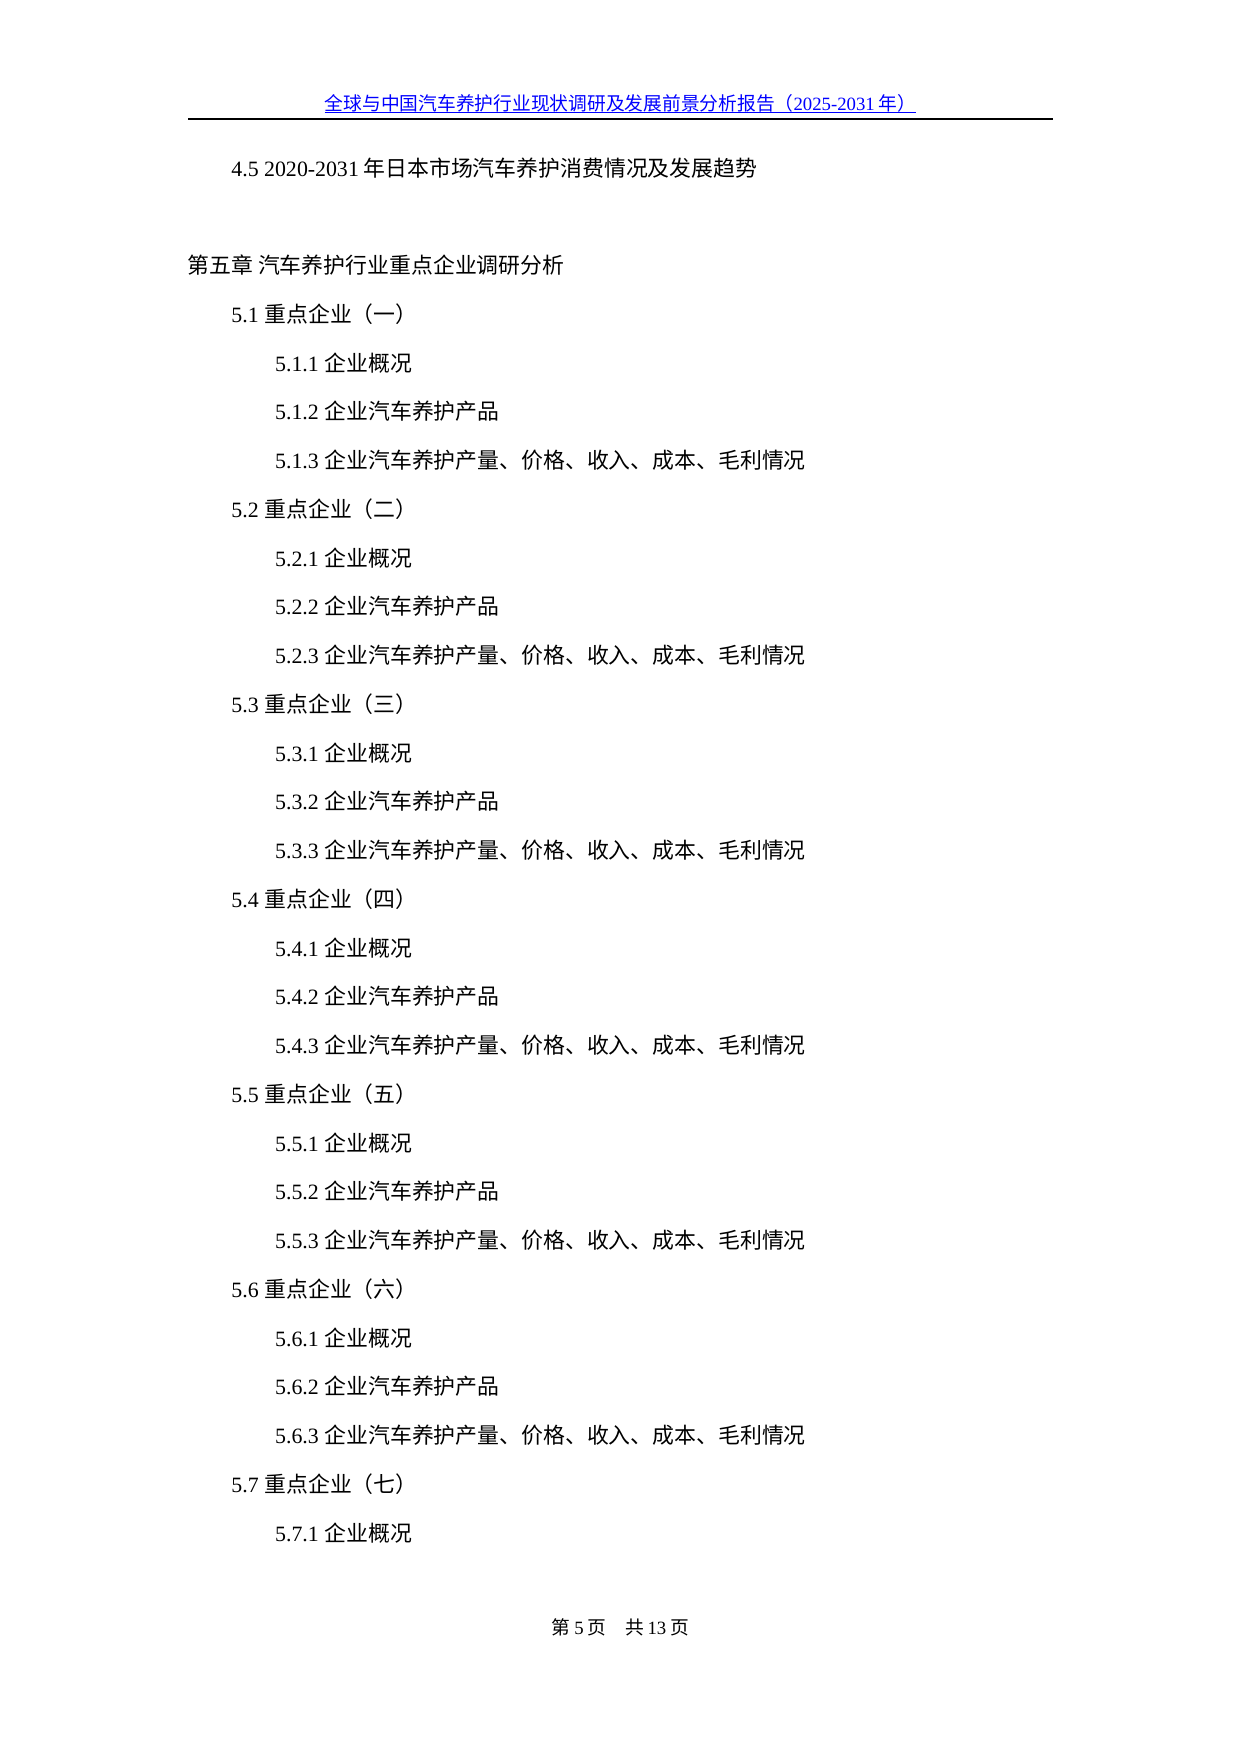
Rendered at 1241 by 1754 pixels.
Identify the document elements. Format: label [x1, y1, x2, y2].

text [187, 150, 1053, 1548]
